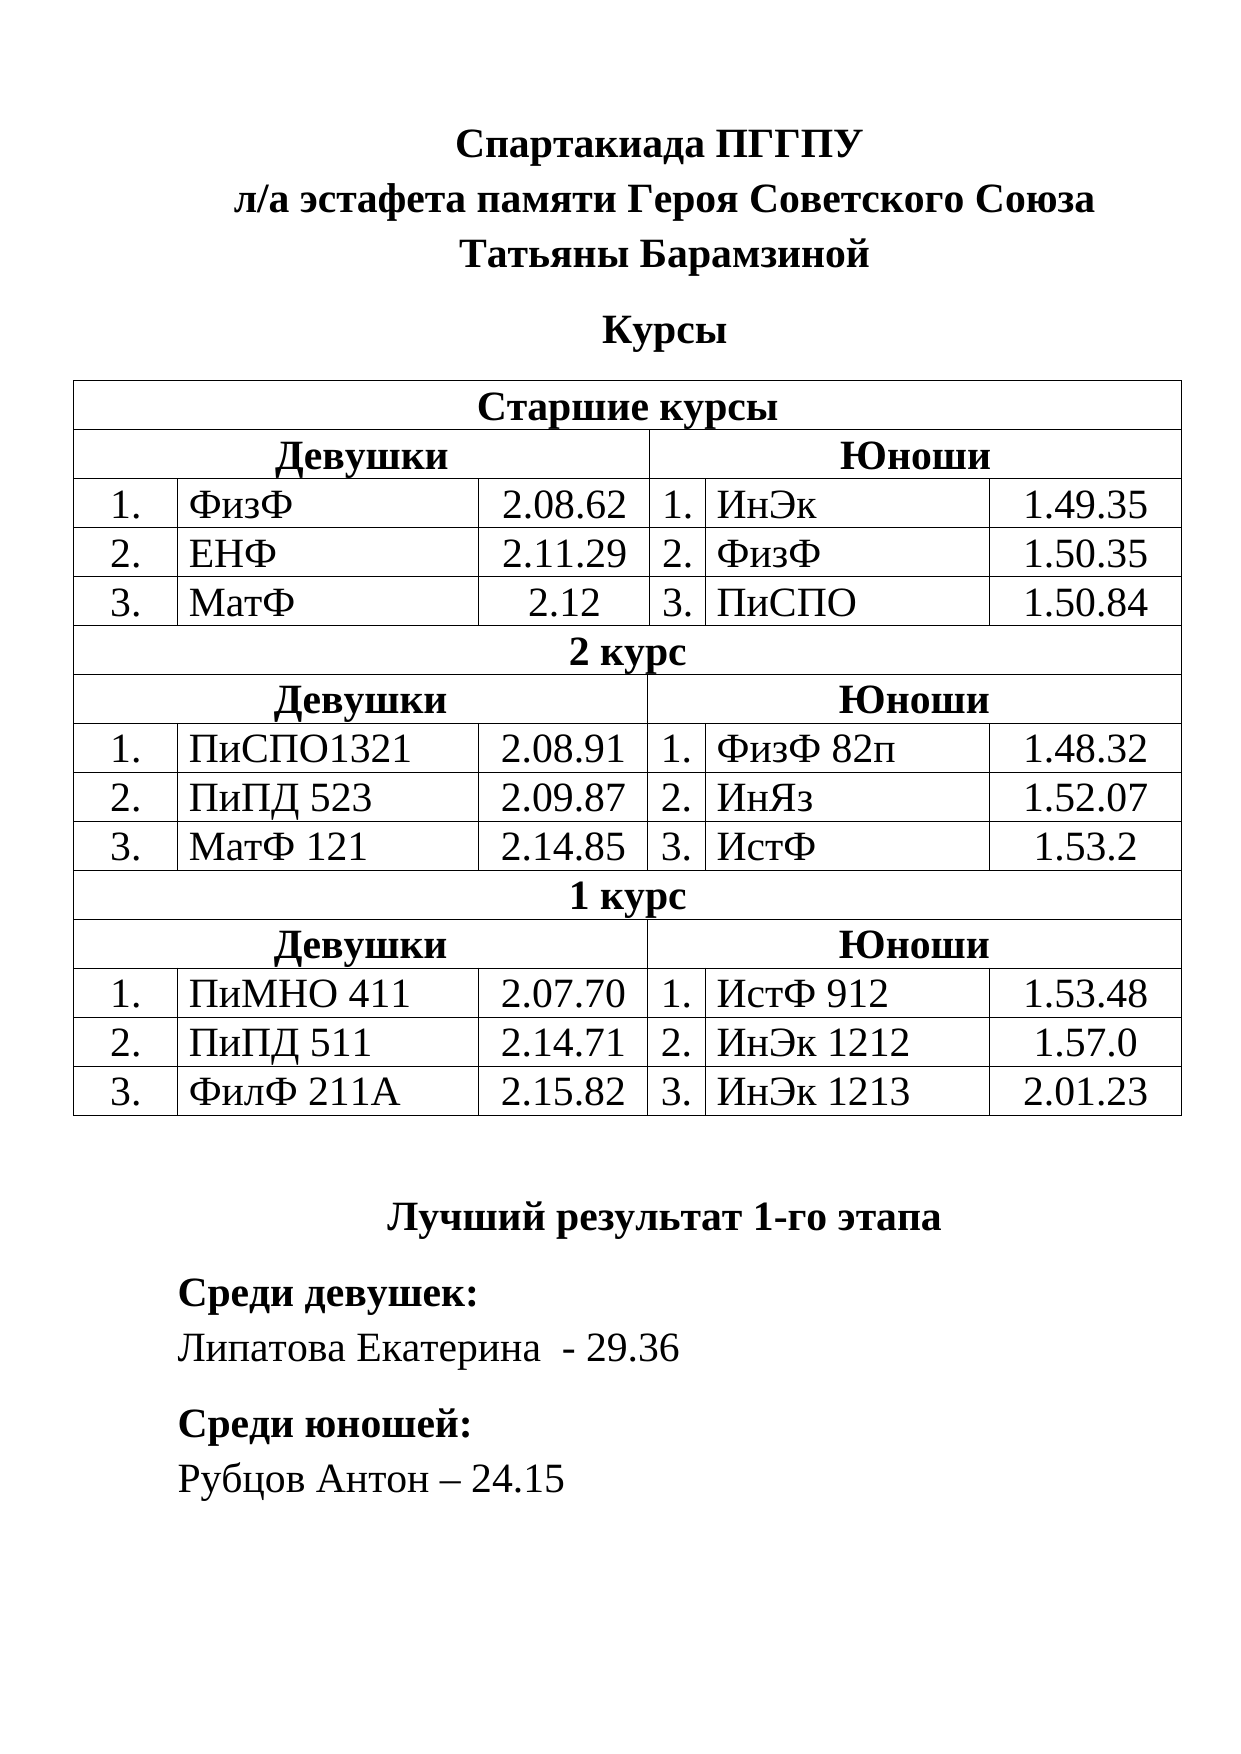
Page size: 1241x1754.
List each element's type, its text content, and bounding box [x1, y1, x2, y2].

table_cell 3. [74, 822, 177, 870]
table_cell 1.57.0 [990, 1018, 1181, 1066]
table_cell 1.48.32 [990, 724, 1181, 772]
table_cell ПиПД 523 [178, 773, 478, 821]
table_cell 1. [74, 724, 177, 772]
table_cell 1 курс [74, 871, 1181, 919]
text Спартакиада ПГГПУ л/а эстафета памяти Героя Советского Союза Татьяны Барамзиной [177, 118, 1152, 276]
table_cell 1.50.84 [990, 577, 1181, 625]
table_cell ИнЭк 1212 [706, 1018, 989, 1066]
table_cell ПиПД 511 [178, 1018, 478, 1066]
table_cell Девушки [74, 430, 649, 478]
table_cell ИстФ 912 [706, 969, 989, 1017]
table_cell МатФ 121 [178, 822, 478, 870]
table_cell 2.14.85 [479, 822, 647, 870]
table_header Старшие курсы [74, 381, 1181, 429]
table_cell 1. [648, 969, 705, 1017]
table_cell Юноши [650, 430, 1181, 478]
table_cell 1.52.07 [990, 773, 1181, 821]
table_cell 2. [648, 773, 705, 821]
table_cell 2. [74, 773, 177, 821]
table_cell 3. [74, 577, 177, 625]
table_cell ИнЯз [706, 773, 989, 821]
table_cell Девушки [74, 920, 647, 968]
table_cell 2.11.29 [479, 528, 649, 576]
table_cell 2.15.82 [479, 1067, 647, 1114]
table_cell 3. [74, 1067, 177, 1114]
table_cell 1. [650, 479, 705, 527]
table_cell 2.09.87 [479, 773, 647, 821]
table_cell ФилФ 211А [178, 1067, 478, 1114]
table_cell 2.14.71 [479, 1018, 647, 1066]
table_cell 1. [74, 479, 177, 527]
table_cell Юноши [648, 920, 1181, 968]
table_cell ФизФ [178, 479, 478, 527]
table_cell 1. [648, 724, 705, 772]
table_cell 3. [650, 577, 705, 625]
table_cell 1.53.48 [990, 969, 1181, 1017]
table_cell 3. [648, 822, 705, 870]
table_cell 2.01.23 [990, 1067, 1181, 1114]
table_cell ПиСПО [706, 577, 989, 625]
table_cell 1.49.35 [990, 479, 1181, 527]
table_cell Девушки [74, 675, 647, 723]
table_cell 2. [74, 528, 177, 576]
table_cell ИнЭк 1213 [706, 1067, 989, 1114]
table_cell 2.08.91 [479, 724, 647, 772]
table_cell ИстФ [706, 822, 989, 870]
table_cell ИнЭк [706, 479, 989, 527]
table_cell 1. [74, 969, 177, 1017]
table_cell ФизФ 82п [706, 724, 989, 772]
table_cell МатФ [178, 577, 478, 625]
table_cell ЕНФ [178, 528, 478, 576]
text Курсы [177, 304, 1152, 352]
table_cell 2 курс [74, 626, 1181, 674]
text Среди девушек: Липатова Екатерина - 29.36 [177, 1267, 1152, 1371]
table_cell Юноши [648, 675, 1181, 723]
table_cell ФизФ [706, 528, 989, 576]
table_cell 2. [74, 1018, 177, 1066]
table_cell 2. [648, 1018, 705, 1066]
table_cell 3. [648, 1067, 705, 1114]
table_cell ПиСПО1321 [178, 724, 478, 772]
table_cell 2.12 [479, 577, 649, 625]
table_cell 1.50.35 [990, 528, 1181, 576]
table_cell 2. [650, 528, 705, 576]
table_cell 1.53.2 [990, 822, 1181, 870]
table_cell 2.07.70 [479, 969, 647, 1017]
table_cell 2.08.62 [479, 479, 649, 527]
text Лучший результат 1-го этапа [177, 1192, 1152, 1239]
text Среди юношей: Рубцов Антон – 24.15 [177, 1398, 1152, 1502]
table_cell ПиМНО 411 [178, 969, 478, 1017]
